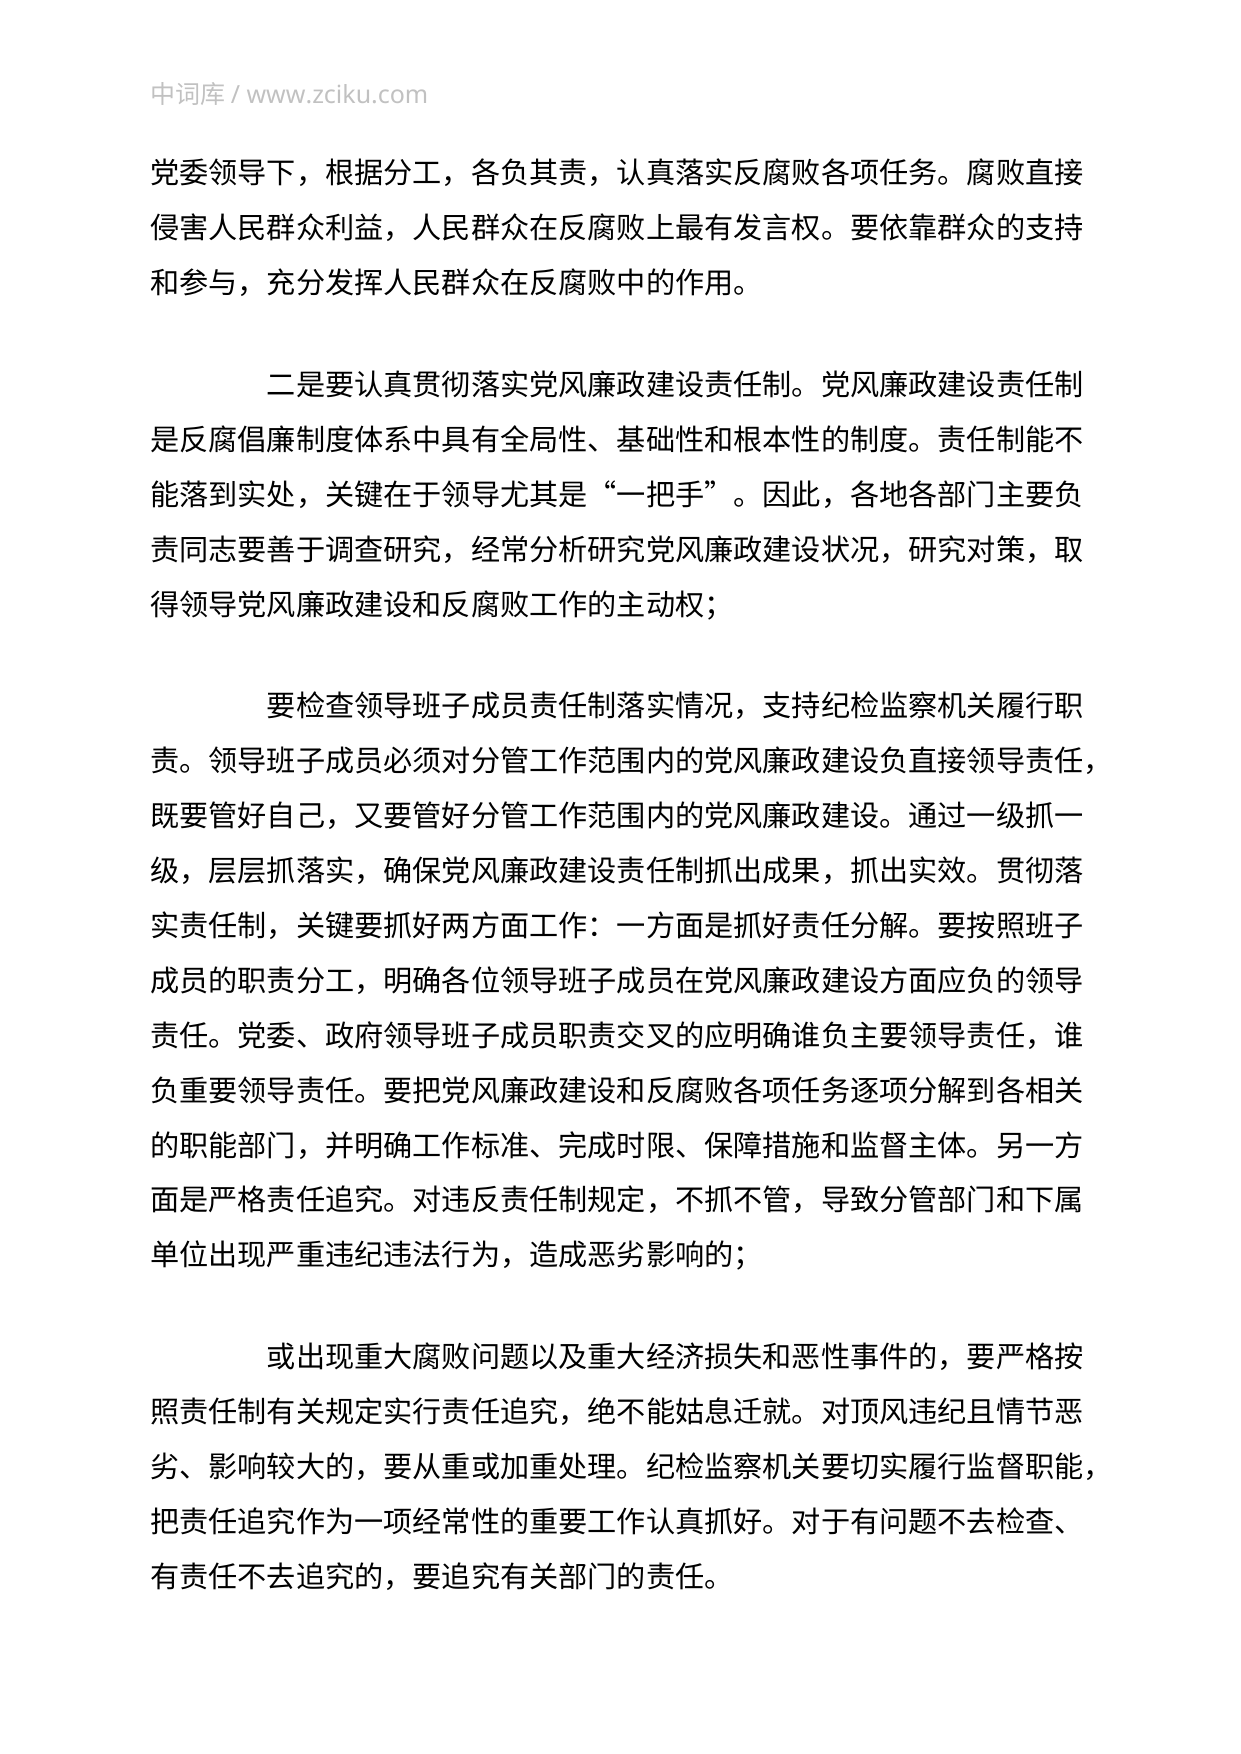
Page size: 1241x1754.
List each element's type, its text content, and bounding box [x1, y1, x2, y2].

text 要检查领导班子成员责任制落实情况，支持纪检监察机关履行职责。领导班子成员必须对分管工作范围内的党风廉政建设负直接领导责任，既要管好自己，又要管好分管工作范围内的党风廉政建设。通过一级抓一级，层层抓落实，确保党风廉政建设责任制抓出成果，抓出实效。贯彻落实责任制，关键要抓好两方面工作：一方面是抓好责任分解。要按照班子成员的职责分工，明确各位领导班子成员在党风廉政建设方面应负的领导责任。党委、政府领导班子成员职责交叉的应明确谁负主要领导责任，谁负重要领导责任。要把党风廉政建设和反腐败各项任务逐项分解到各相关的职能部门，并明确工作标准、完成时限、保障措施和监督主体。另一方面是严格责任追究。对违反责任制规定，不抓不管，导致分管部门和下属单位出现严重违纪违法行为，造成恶劣影响的； [150, 683, 1090, 1274]
text 或出现重大腐败问题以及重大经济损失和恶性事件的，要严格按照责任制有关规定实行责任追究，绝不能姑息迁就。对顶风违纪且情节恶劣、影响较大的，要从重或加重处理。纪检监察机关要切实履行监督职能，把责任追究作为一项经常性的重要工作认真抓好。对于有问题不去检查、有责任不去追究的，要追究有关部门的责任。 [150, 1334, 1090, 1596]
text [150, 150, 1090, 302]
text 二是要认真贯彻落实党风廉政建设责任制。党风廉政建设责任制是反腐倡廉制度体系中具有全局性、基础性和根本性的制度。责任制能不能落到实处，关键在于领导尤其是“一把手”。因此，各地各部门主要负责同志要善于调查研究，经常分析研究党风廉政建设状况，研究对策，取得领导党风廉政建设和反腐败工作的主动权； [150, 362, 1090, 623]
